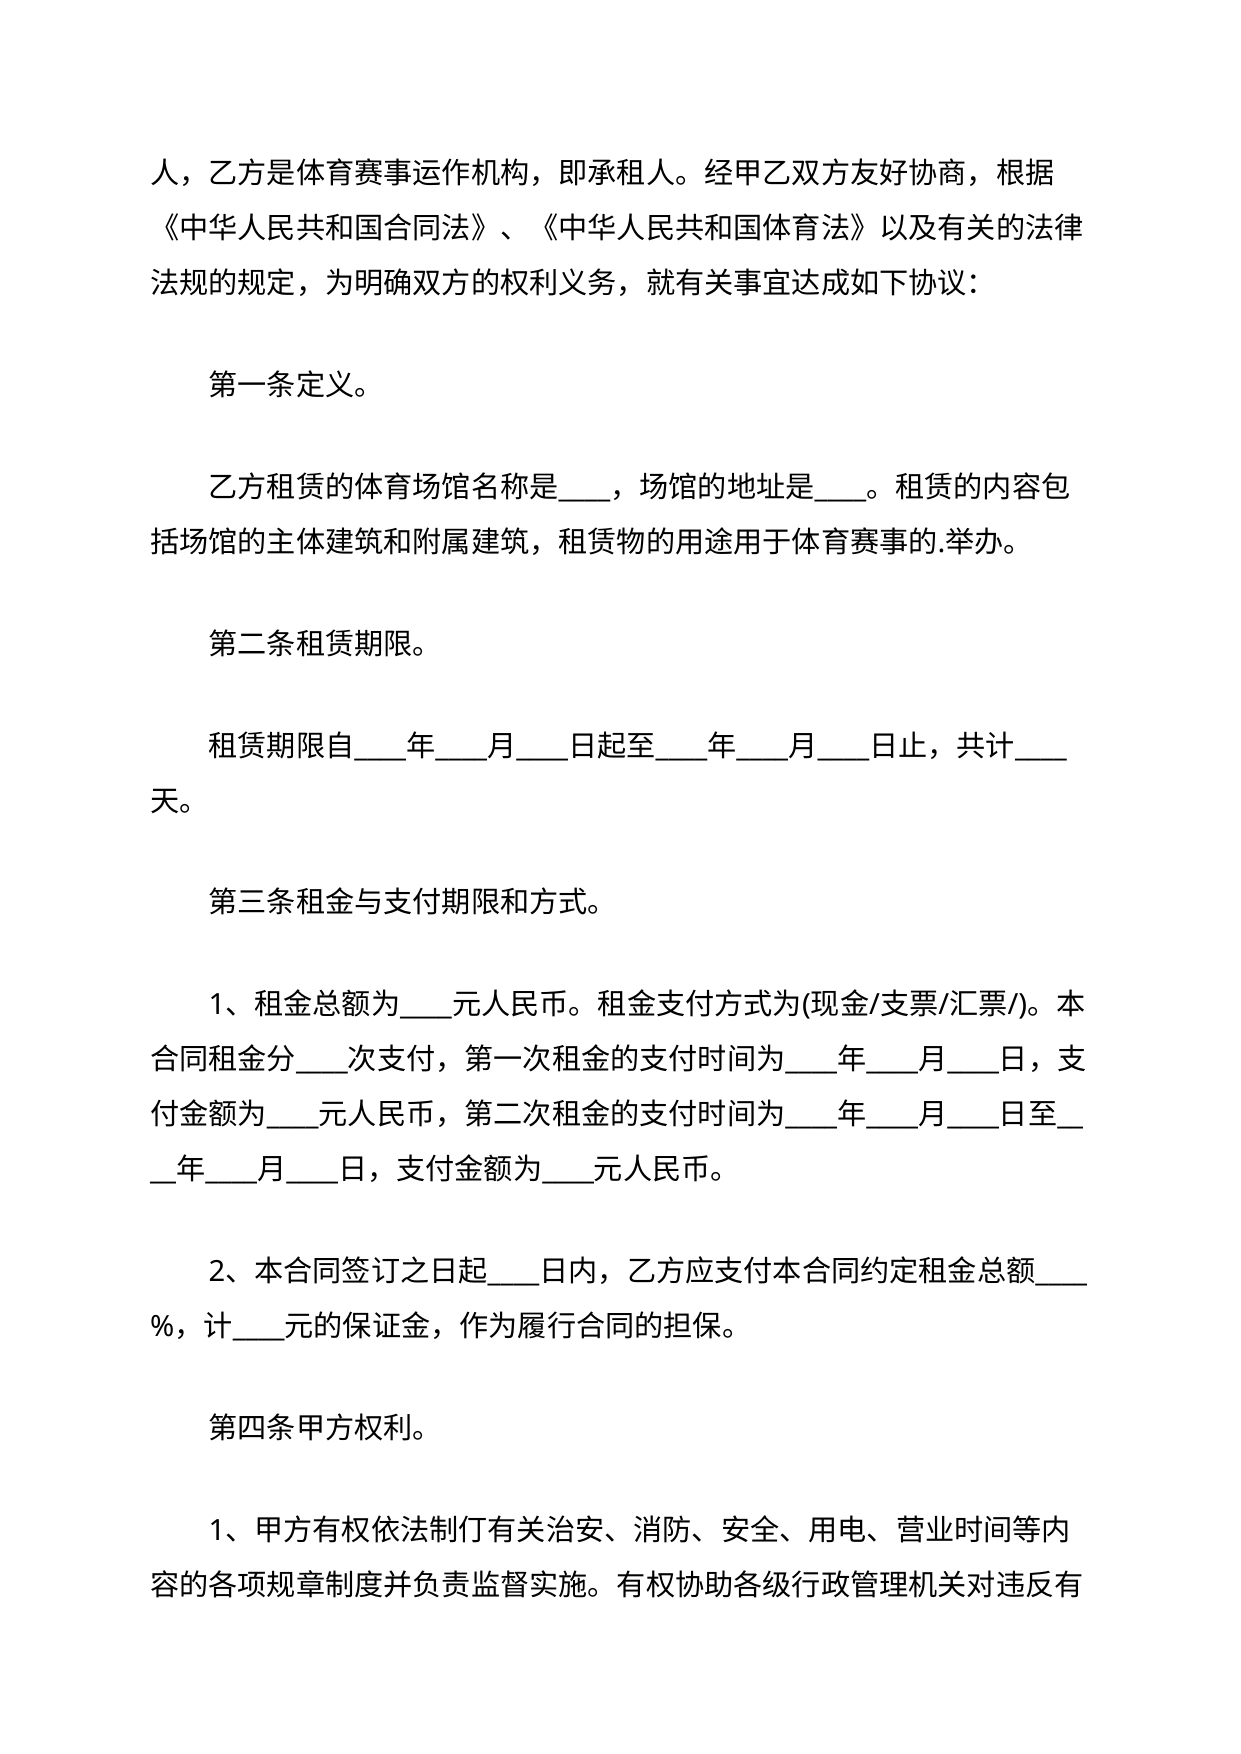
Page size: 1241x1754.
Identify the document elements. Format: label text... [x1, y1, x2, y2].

text 第三条租金与支付期限和方式。 [150, 879, 1090, 921]
text 乙方租赁的体育场馆名称是____，场馆的地址是____。租赁的内容包括场馆的主体建筑和附属建筑，租赁物的用途用于体育赛事的.举办。 [150, 463, 1090, 561]
text 2、本合同签订之日起____日内，乙方应支付本合同约定租金总额____%，计____元的保证金，作为履行合同的担保。 [150, 1248, 1090, 1345]
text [150, 1506, 1090, 1604]
text 1、租金总额为____元人民币。租金支付方式为(现金/支票/汇票/)。本合同租金分____次支付，第一次租金的支付时间为____年____月____日，支付金额为____元人民币，第二次租金的支付时间为____年____月____日至____年____月____日，支付金额为____元人民币。 [150, 981, 1090, 1188]
text 第二条租赁期限。 [150, 620, 1090, 663]
text 租赁期限自____年____月____日起至____年____月____日止，共计____天。 [150, 722, 1090, 819]
text 第一条定义。 [150, 362, 1090, 404]
text 第四条甲方权利。 [150, 1404, 1090, 1447]
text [150, 150, 1090, 302]
